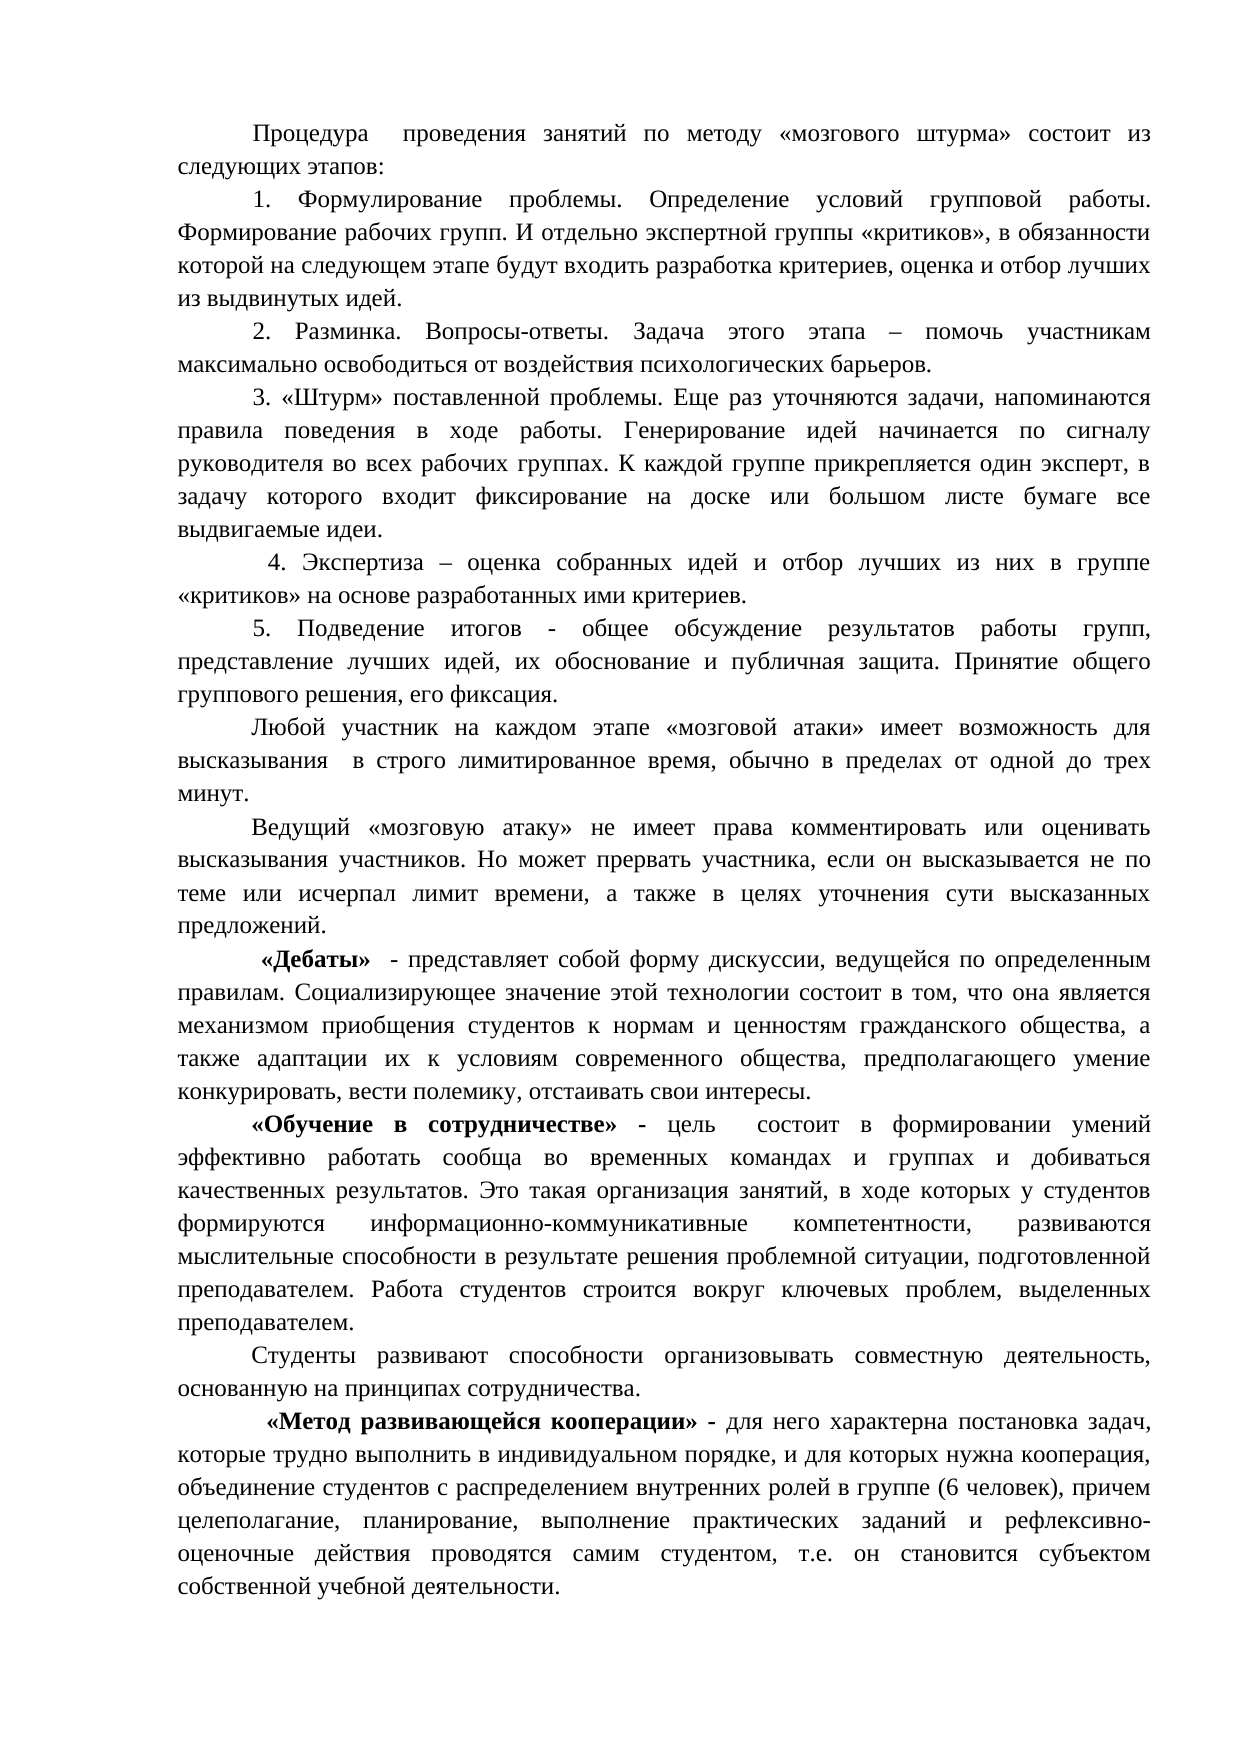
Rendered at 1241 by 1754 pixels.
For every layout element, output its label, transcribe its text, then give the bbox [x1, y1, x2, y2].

text Студенты развивают способности организовывать совместную деятельность, основанную на принципах сотрудничества. [177, 1340, 1152, 1402]
text 5. Подведение итогов - общее обсуждение результатов работы групп, представление лучших идей, их обоснование и публичная защита. Принятие общего группового решения, его фиксация. [177, 613, 1152, 708]
text 4. Экспертиза – оценка собранных идей и отбор лучших из них в группе «критиков» на основе разработанных ими критериев. [177, 547, 1152, 609]
text «Обучение в сотрудничестве» - цель состоит в формировании умений эффективно работать сообща во временных командах и группах и добиваться качественных результатов. Это такая организация занятий, в ходе которых у студентов формируются информационно-коммуникативные компетентности, развиваются мыслительные способности в результате решения проблемной ситуации, подготовленной преподавателем. Работа студентов строится вокруг ключевых проблем, выделенных преподавателем. [177, 1109, 1152, 1336]
text Любой участник на каждом этапе «мозговой атаки» имеет возможность для высказывания в строго лимитированное время, обычно в пределах от одной до трех минут. [177, 712, 1152, 807]
text Ведущий «мозговую атаку» не имеет права комментировать или оценивать высказывания участников. Но может прервать участника, если он высказывается не по теме или исчерпал лимит времени, а также в целях уточнения сути высказанных предложений. [177, 812, 1152, 939]
text «Дебаты» - представляет собой форму дискуссии, ведущейся по определенным правилам. Социализирующее значение этой технологии состоит в том, что она является механизмом приобщения студентов к нормам и ценностям гражданского общества, а также адаптации их к условиям современного общества, предполагающего умение конкурировать, вести полемику, отстаивать свои интересы. [177, 944, 1152, 1104]
text 2. Разминка. Вопросы-ответы. Задача этого этапа – помочь участникам максимально освободиться от воздействия психологических барьеров. [177, 316, 1152, 378]
text 1. Формулирование проблемы. Определение условий групповой работы. Формирование рабочих групп. И отдельно экспертной группы «критиков», в обязанности которой на следующем этапе будут входить разработка критериев, оценка и отбор лучших из выдвинутых идей. [177, 184, 1152, 312]
text 3. «Штурм» поставленной проблемы. Еще раз уточняются задачи, напоминаются правила поведения в ходе работы. Генерирование идей начинается по сигналу руководителя во всех рабочих группах. К каждой группе прикрепляется один эксперт, в задачу которого входит фиксирование на доске или большом листе бумаге все выдвигаемые идеи. [177, 382, 1152, 543]
text «Метод развивающейся кооперации» - для него характерна постановка задач, которые трудно выполнить в индивидуальном порядке, и для которых нужна кооперация, объединение студентов с распределением внутренних ролей в группе (6 человек), причем целеполагание, планирование, выполнение практических заданий и рефлексивно-оценочные действия проводятся самим студентом, т.е. он становится субъектом собственной учебной деятельности. [177, 1406, 1152, 1600]
text Процедура проведения занятий по методу «мозгового штурма» состоит из следующих этапов: [177, 118, 1152, 180]
